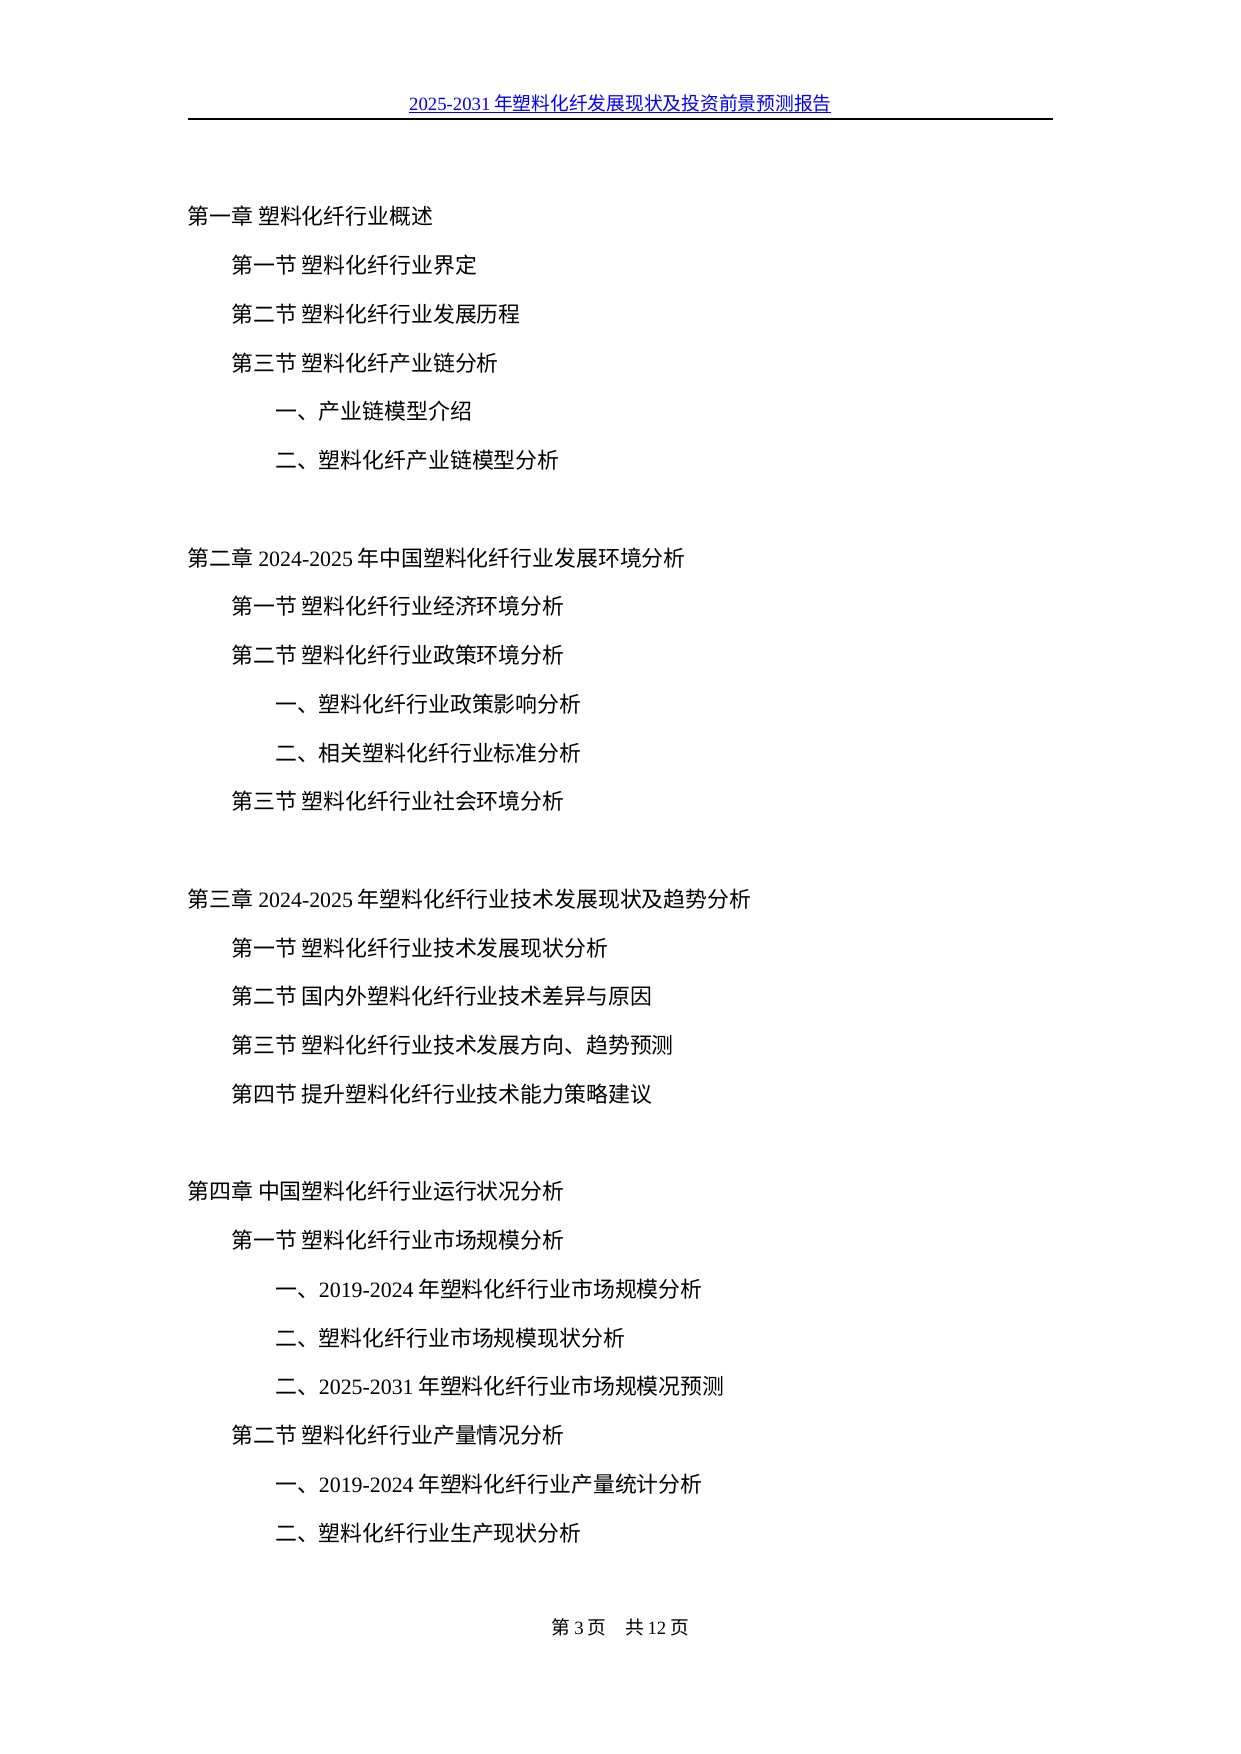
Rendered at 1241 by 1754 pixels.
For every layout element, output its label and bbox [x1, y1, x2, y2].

text [187, 150, 1053, 1548]
